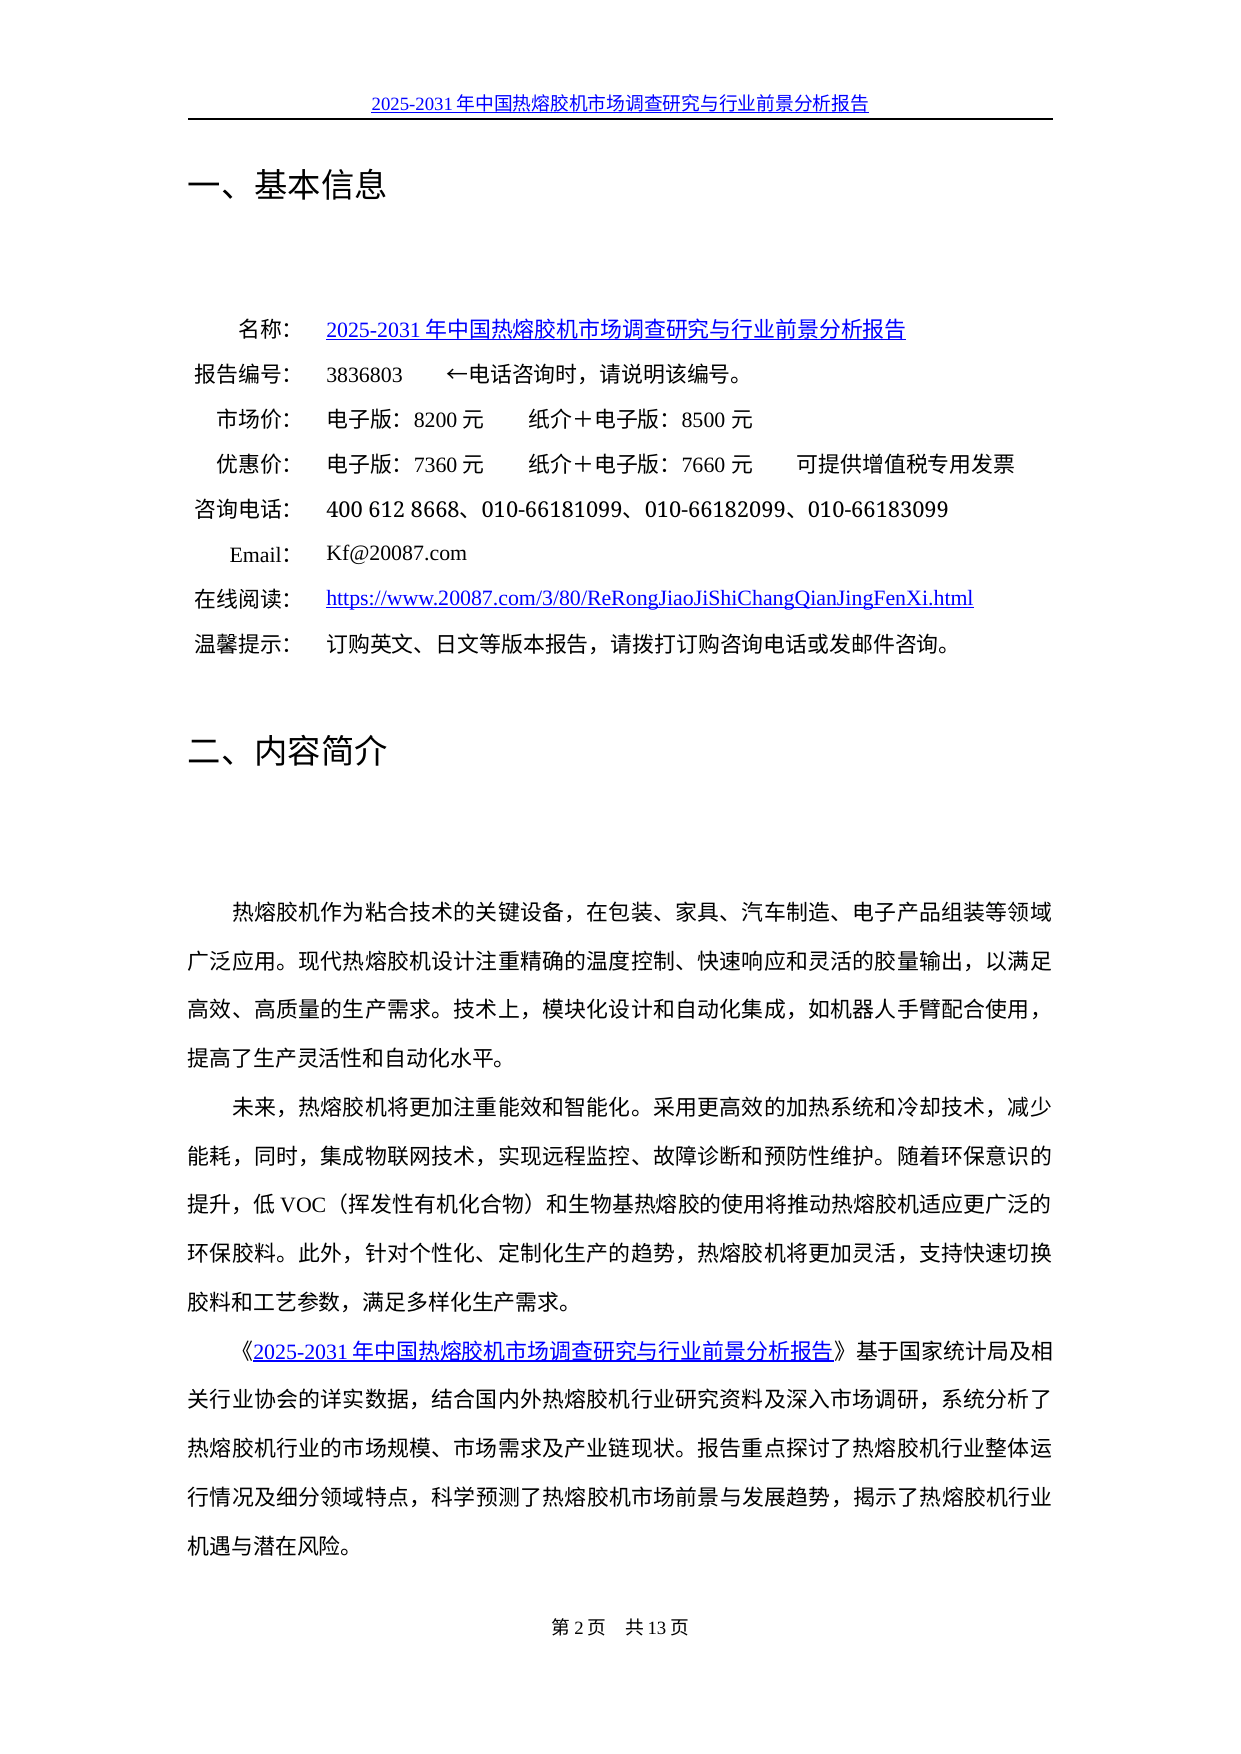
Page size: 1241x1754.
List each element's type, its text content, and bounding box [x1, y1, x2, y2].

table_cell 市场价： [167, 402, 315, 447]
table_cell 电子版：8200 元 纸介＋电子版：8500 元 [315, 402, 1073, 447]
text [187, 894, 1053, 1561]
table_cell 报告编号： [167, 357, 315, 402]
table_cell 优惠价： [167, 447, 315, 492]
table_cell 咨询电话： [167, 492, 315, 537]
table_cell 3836803 ←电话咨询时，请说明该编号。 [315, 357, 1073, 402]
table_cell Email： [167, 537, 315, 582]
table_cell 温馨提示： [167, 627, 315, 672]
table_cell 订购英文、日文等版本报告，请拨打订购咨询电话或发邮件咨询。 [315, 627, 1073, 672]
table_header 2025-2031年中国热熔胶机市场调查研究与行业前景分析报告 [315, 312, 1073, 357]
table_header 名称： [167, 312, 315, 357]
table_cell 400 612 8668、010-66181099、010-66182099、010-66183099 [315, 492, 1073, 537]
table_cell 在线阅读： [167, 582, 315, 627]
title 一、基本信息 [187, 150, 1053, 215]
table_cell [315, 582, 1073, 627]
table_cell 电子版：7360 元 纸介＋电子版：7660 元 可提供增值税专用发票 [315, 447, 1073, 492]
title 二、内容简介 [187, 717, 1053, 782]
table_cell Kf@20087.com [315, 537, 1073, 582]
